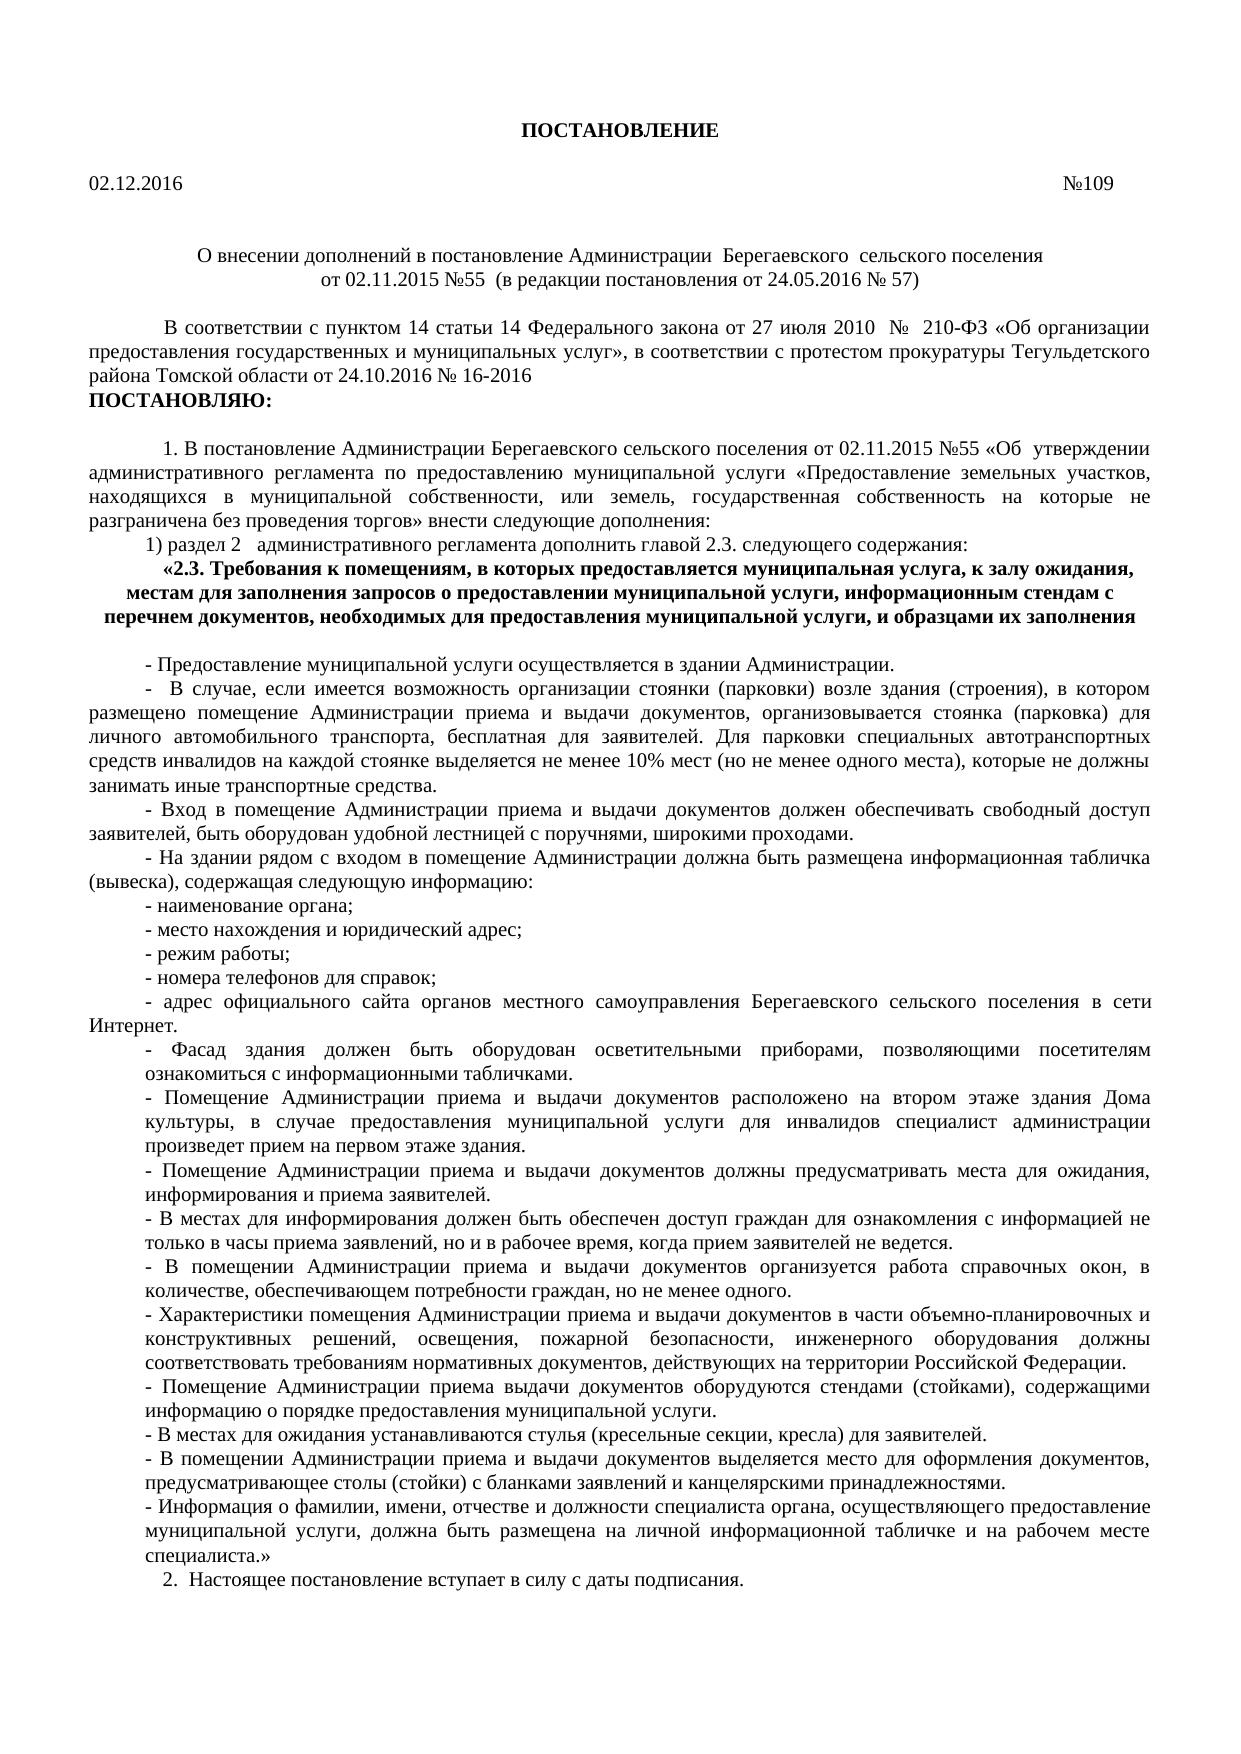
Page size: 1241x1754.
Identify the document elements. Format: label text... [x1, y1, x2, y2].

text - Информация о фамилии, имени, отчестве и должности специалиста органа, осуществляющего предоставление муниципальной услуги, должна быть размещена на личной информационной табличке и на рабочем месте специалиста.» [145, 1494, 1152, 1567]
text - Помещение Администрации приема выдачи документов оборудуются стендами (стойками), содержащими информацию о порядке предоставления муниципальной услуги. [145, 1374, 1152, 1422]
text - Помещение Администрации приема и выдачи документов расположено на втором этаже здания Дома культуры, в случае предоставления муниципальной услуги для инвалидов специалист администрации произведет прием на первом этаже здания. [145, 1085, 1152, 1157]
text - В местах для ожидания устанавливаются стулья (кресельные секции, кресла) для заявителей. [145, 1422, 1152, 1446]
text - Предоставление муниципальной услуги осуществляется в здании Администрации. [89, 652, 1152, 676]
text - В местах для информирования должен быть обеспечен доступ граждан для ознакомления с информацией не только в часы приема заявлений, но и в рабочее время, когда прием заявителей не ведется. [145, 1206, 1152, 1254]
text - Вход в помещение Администрации приема и выдачи документов должен обеспечивать свободный доступ заявителей, быть оборудован удобной лестницей с поручнями, широкими проходами. [89, 797, 1152, 845]
text - место нахождения и юридический адрес; [89, 917, 1152, 941]
text - режим работы; [89, 941, 1152, 965]
text 1. В постановление Администрации Берегаевского сельского поселения от 02.11.2015 №55 «Об утверждении административного регламента по предоставлению муниципальной услуги «Предоставление земельных участков, находящихся в муниципальной собственности, или земель, государственная собственность на которые не разграничена без проведения торгов» внести следующие дополнения: [89, 436, 1152, 532]
text В соответствии с пунктом 14 статьи 14 Федерального закона от 27 июля 2010 № 210-ФЗ «Об организации предоставления государственных и муниципальных услуг», в соответствии с протестом прокуратуры Тегульдетского района Томской области от 24.10.2016 № 16-2016 [89, 315, 1152, 387]
text 02.12.2016 №109 [89, 171, 1152, 195]
text «2.3. Требования к помещениям, в которых предоставляется муниципальная услуга, к залу ожидания, местам для заполнения запросов о предоставлении муниципальной услуги, информационным стендам с перечнем документов, необходимых для предоставления муниципальной услуги, и образцами их заполнения [89, 556, 1152, 628]
text О внесении дополнений в постановление Администрации Берегаевского сельского поселения [89, 243, 1152, 267]
text - Фасад здания должен быть оборудован осветительными приборами, позволяющими посетителям ознакомиться с информационными табличками. [145, 1037, 1152, 1085]
text 2. Настоящее постановление вступает в силу с даты подписания. [89, 1567, 1152, 1591]
text - В случае, если имеется возможность организации стоянки (парковки) возле здания (строения), в котором размещено помещение Администрации приема и выдачи документов, организовывается стоянка (парковка) для личного автомобильного транспорта, бесплатная для заявителей. Для парковки специальных автотранспортных средств инвалидов на каждой стоянке выделяется не менее 10% мест (но не менее одного места), которые не должны занимать иные транспортные средства. [89, 676, 1152, 797]
text ПОСТАНОВЛЕНИЕ [89, 118, 1152, 142]
text от 02.11.2015 №55 (в редакции постановления от 24.05.2016 № 57) [89, 267, 1152, 291]
text 1) раздел 2 административного регламента дополнить главой 2.3. следующего содержания: [89, 532, 1152, 556]
text - На здании рядом с входом в помещение Администрации должна быть размещена информационная табличка (вывеска), содержащая следующую информацию: [89, 845, 1152, 893]
text ПОСТАНОВЛЯЮ: [89, 387, 1152, 412]
text - адрес официального сайта органов местного самоуправления Берегаевского сельского поселения в сети Интернет. [89, 989, 1152, 1037]
text - Характеристики помещения Администрации приема и выдачи документов в части объемно-планировочных и конструктивных решений, освещения, пожарной безопасности, инженерного оборудования должны соответствовать требованиям нормативных документов, действующих на территории Российской Федерации. [145, 1302, 1152, 1374]
text - В помещении Администрации приема и выдачи документов организуется работа справочных окон, в количестве, обеспечивающем потребности граждан, но не менее одного. [145, 1254, 1152, 1302]
text - номера телефонов для справок; [89, 965, 1152, 989]
text - Помещение Администрации приема и выдачи документов должны предусматривать места для ожидания, информирования и приема заявителей. [145, 1157, 1152, 1206]
text - В помещении Администрации приема и выдачи документов выделяется место для оформления документов, предусматривающее столы (стойки) с бланками заявлений и канцелярскими принадлежностями. [145, 1446, 1152, 1494]
text - наименование органа; [89, 893, 1152, 917]
